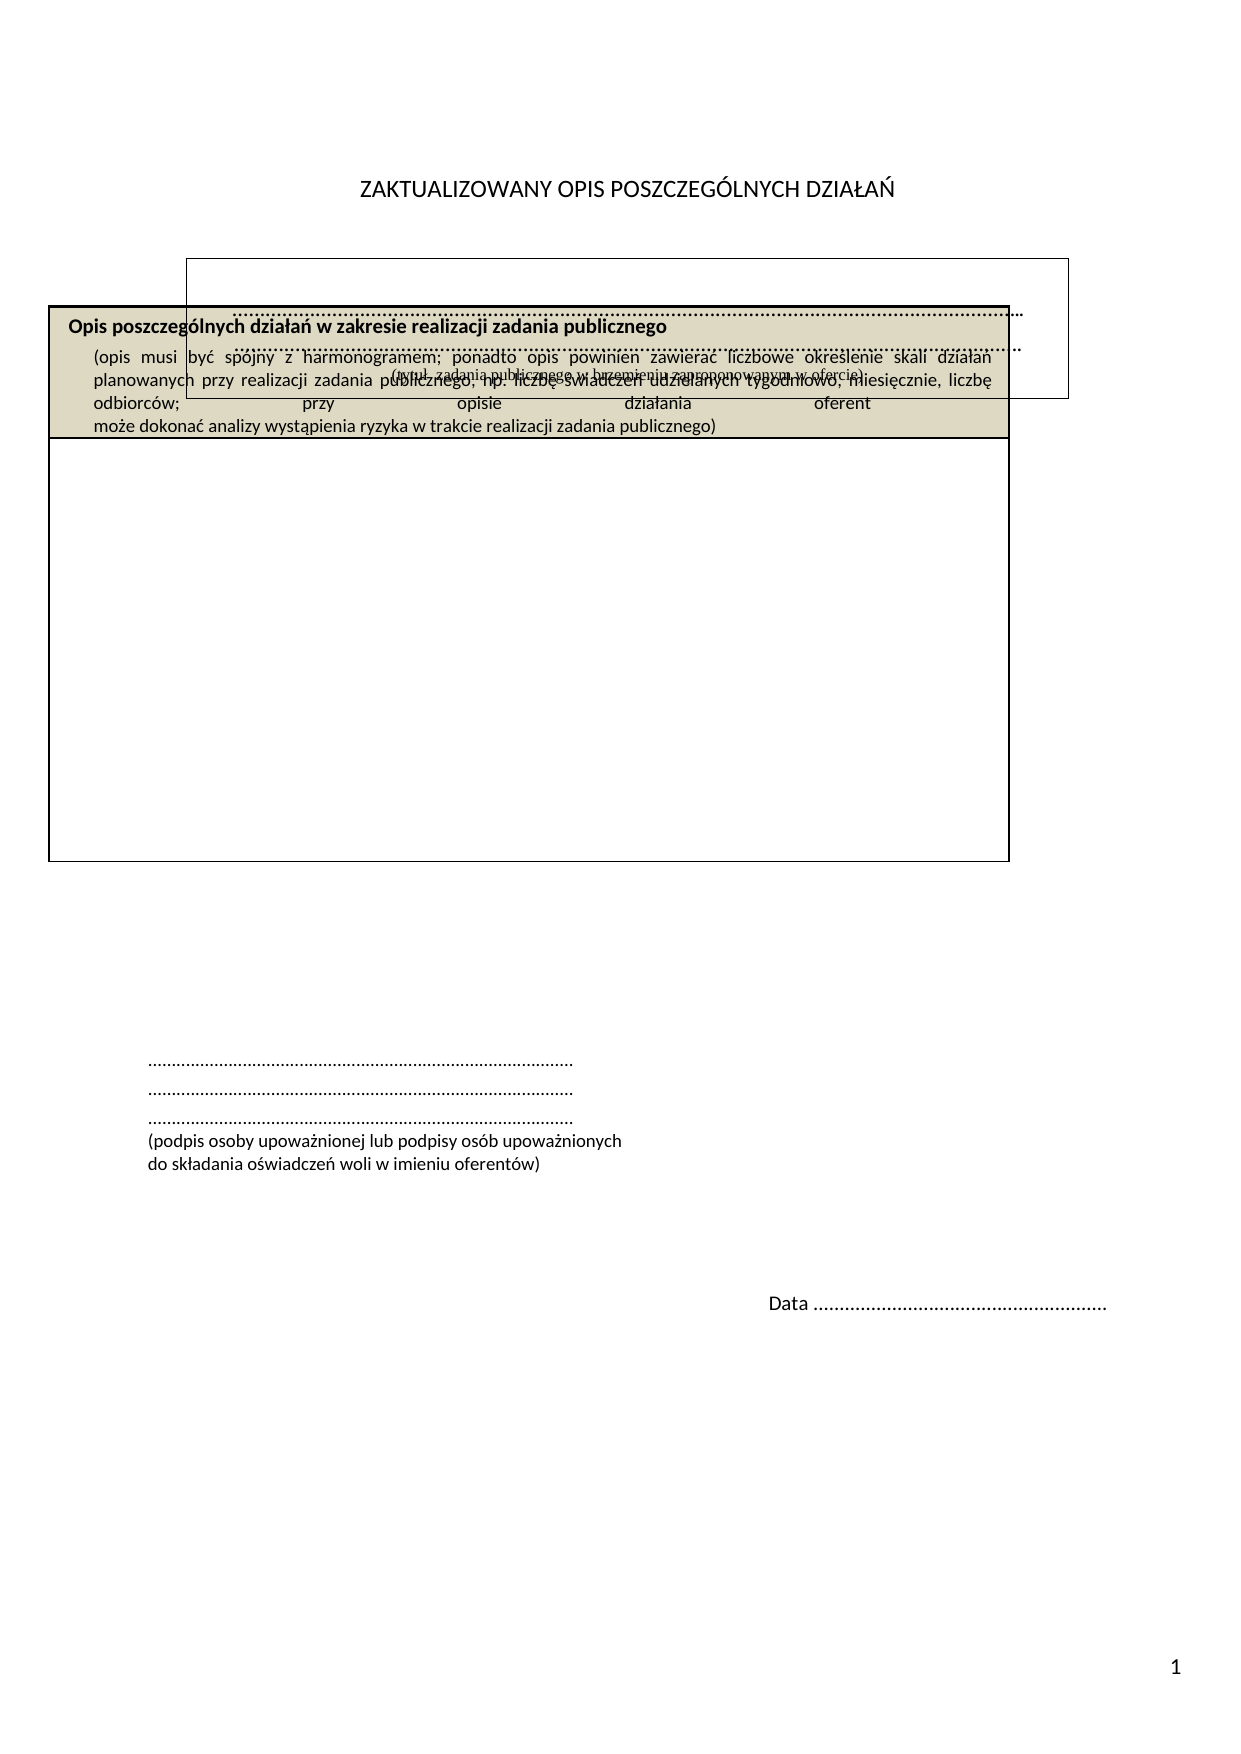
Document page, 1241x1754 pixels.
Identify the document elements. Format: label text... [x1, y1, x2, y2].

text ZAKTUALIZOWANY OPIS POSZCZEGÓLNYCH DZIAŁAŃ [148, 173, 1107, 204]
text Data ........................................................ [148, 1290, 1107, 1316]
table_cell [50, 439, 1008, 861]
table_header …………………………………………………………………………………………………………………………….. ……………………………………………………………………………………………………………………………. (tytuł zadania publicznego w brzemieniu zaproponowanym w ofercie) [187, 259, 1068, 398]
text .......................................................................................... [148, 1048, 1181, 1071]
text .......................................................................................... [148, 1106, 1181, 1129]
text .......................................................................................... [148, 1077, 1181, 1100]
text (podpis osoby upoważnionej lub podpisy osób upoważnionych do składania oświadczeń woli w imieniu oferentów) [148, 1129, 1181, 1175]
table_header Opis poszczególnych działań w zakresie realizacji zadania publicznego (opis musi być spójny z harmonogramem; ponadto opis powinien zawierać liczbowe określenie skali działań planowanych przy realizacji zadania publicznego, np. liczbę świadczeń udzielanych tygodniowo, miesięcznie, liczbę odbiorców; przy opisie działania oferent może dokonać analizy wystąpienia ryzyka w trakcie realizacji zadania publicznego) [50, 308, 1008, 437]
